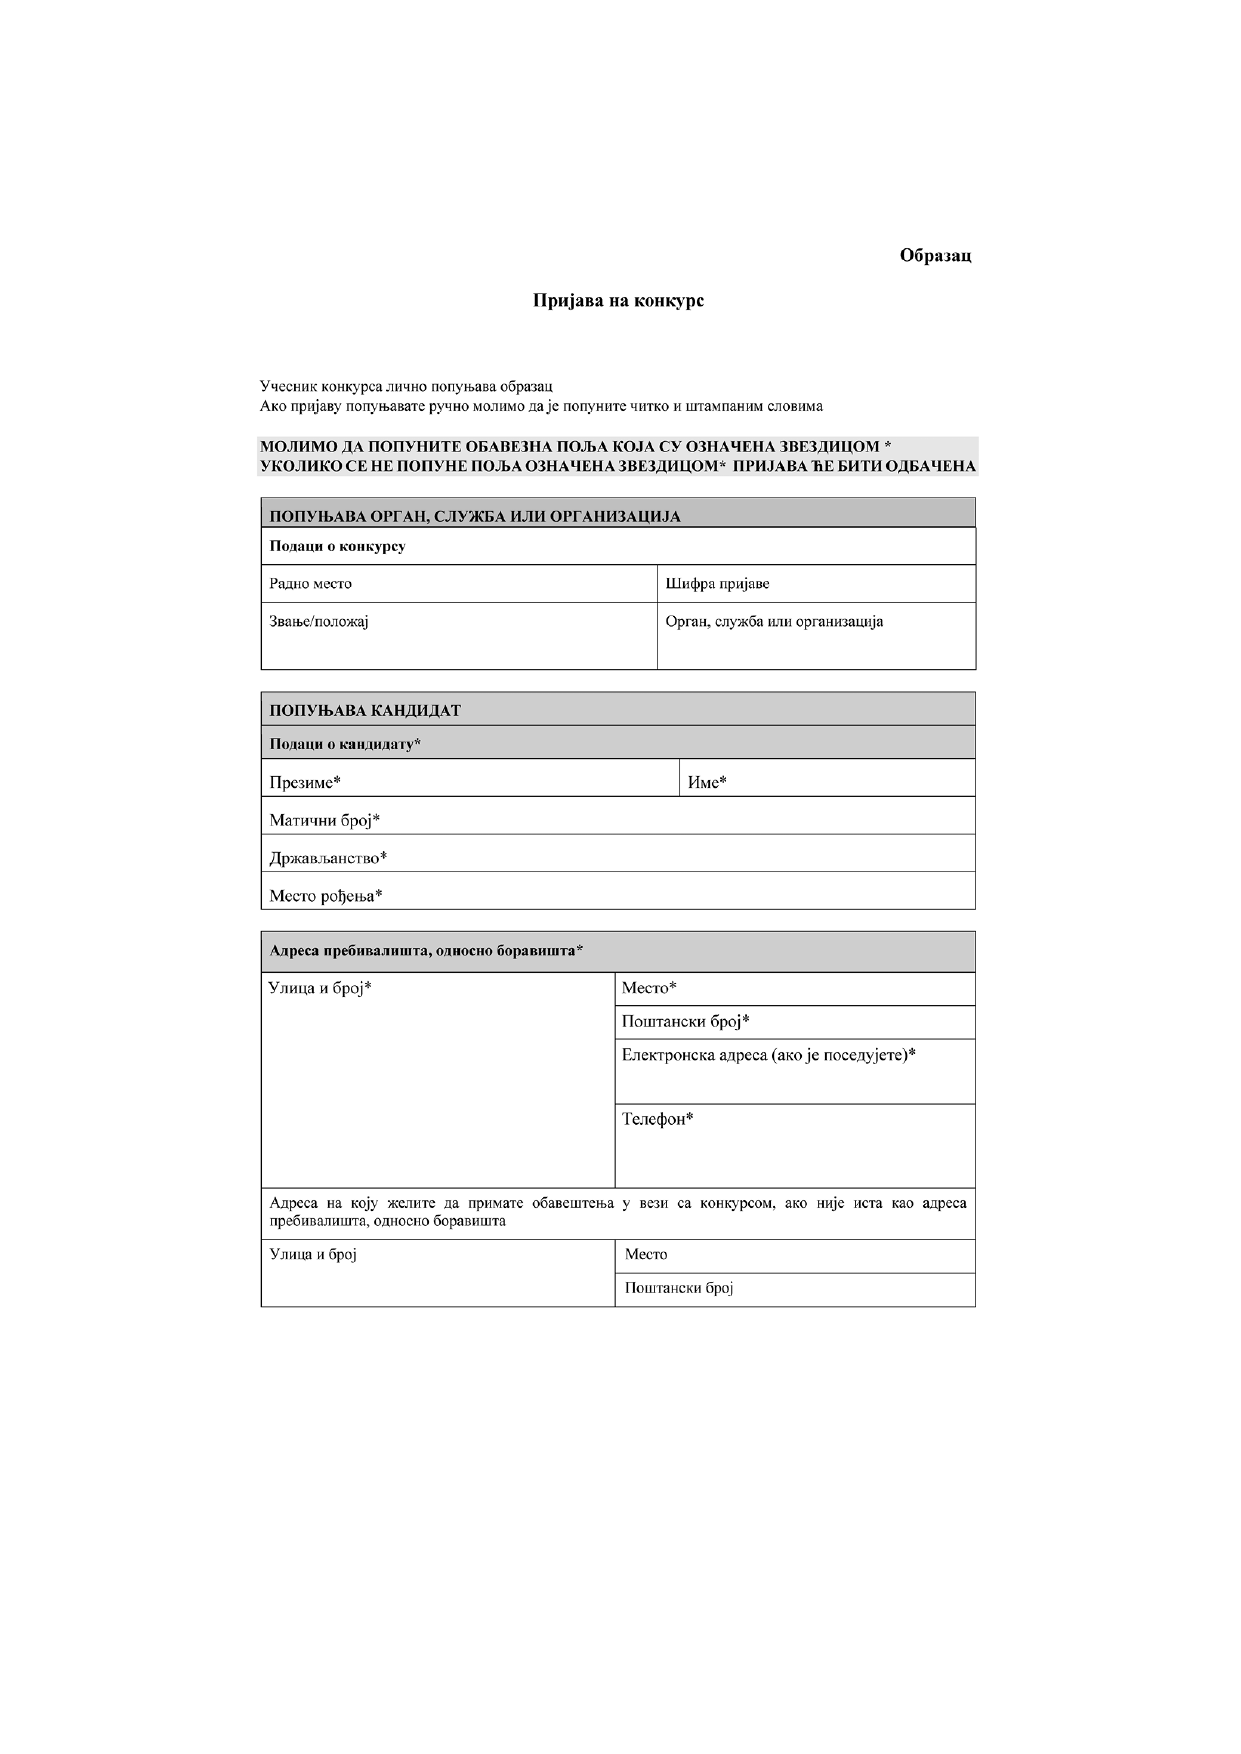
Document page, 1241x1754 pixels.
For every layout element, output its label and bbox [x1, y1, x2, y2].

picture [210, 198, 1031, 1354]
